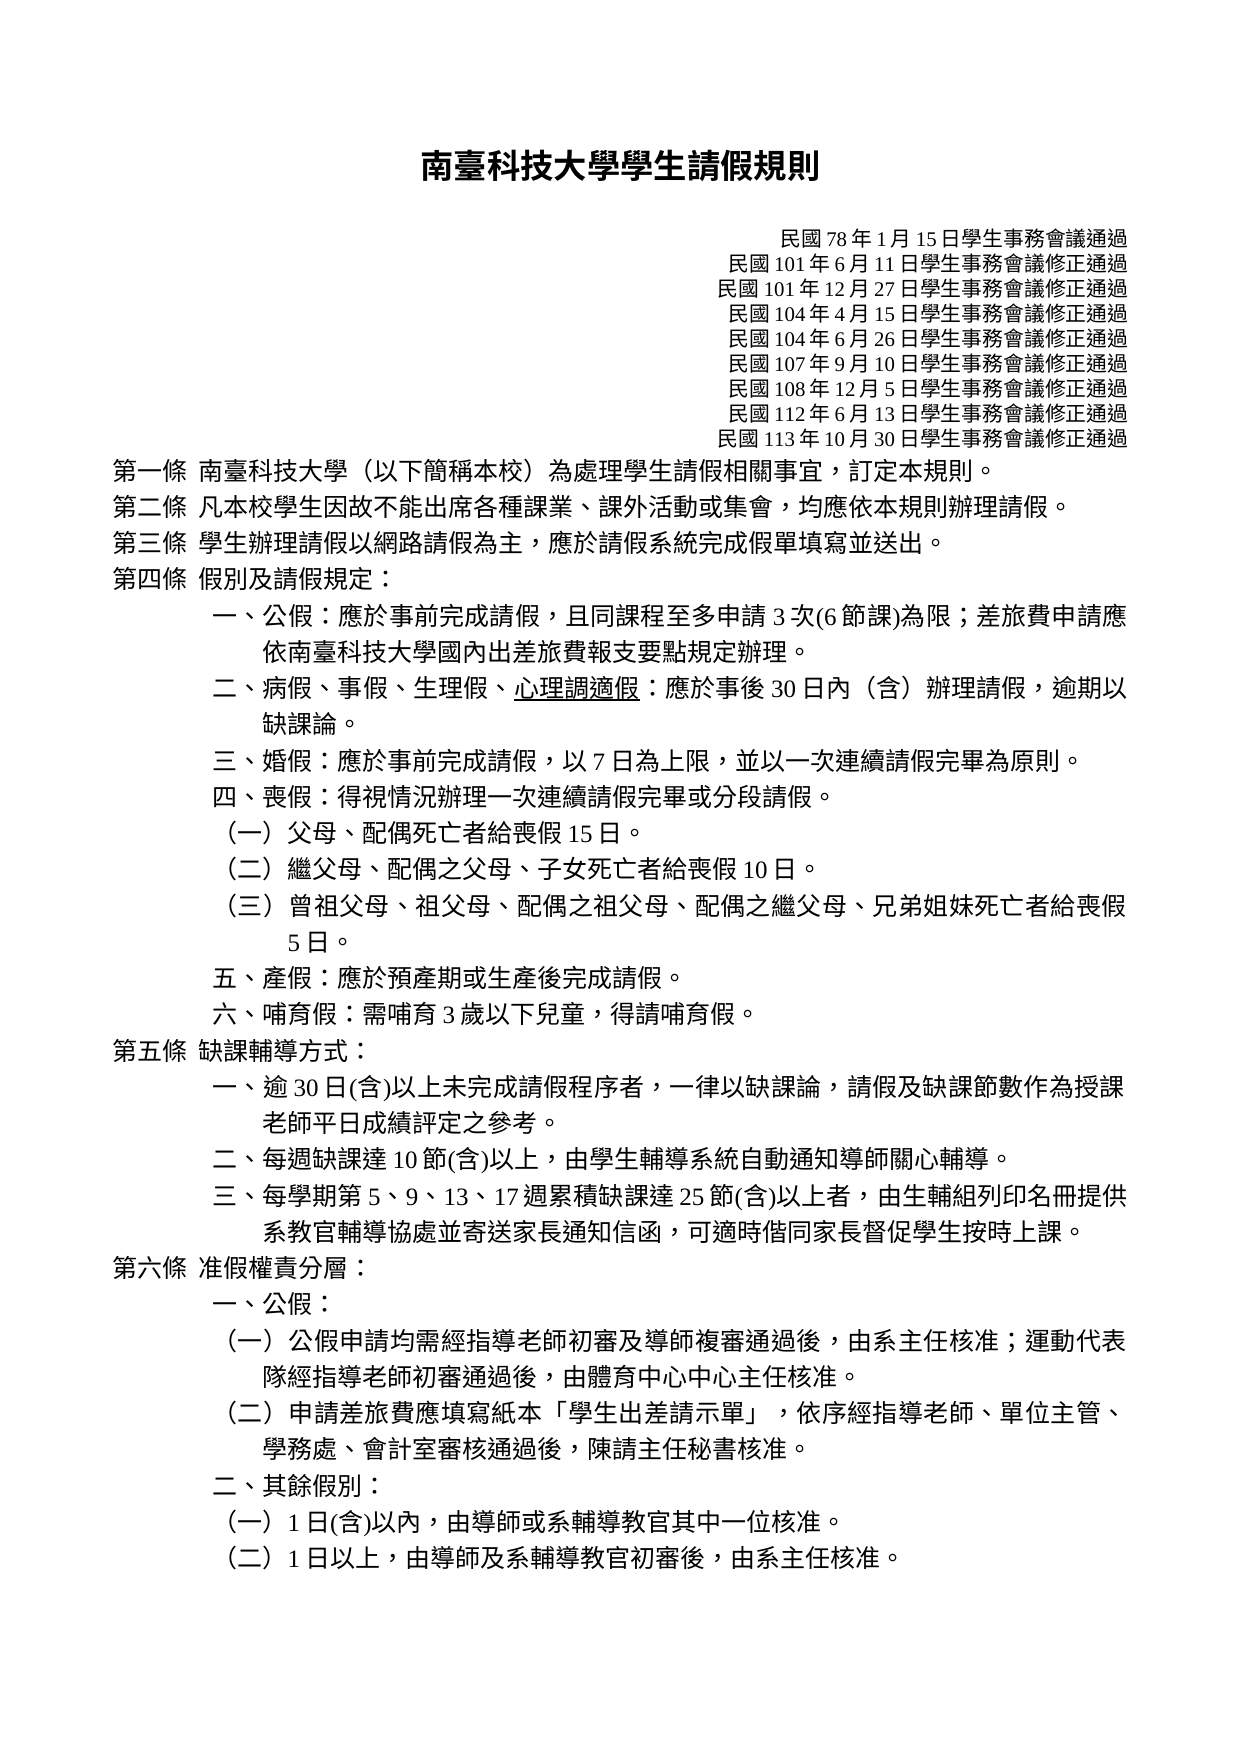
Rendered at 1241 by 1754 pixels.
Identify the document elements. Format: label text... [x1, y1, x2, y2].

text 一、公假：應於事前完成請假，且同課程至多申請3次(6節課)為限；差旅費申請應依南臺科技大學國內出差旅費報支要點規定辦理。 [212, 596, 1128, 668]
text 第五條 缺課輔導方式： [112, 1031, 1128, 1067]
text 第二條 凡本校學生因故不能出席各種課業、課外活動或集會，均應依本規則辦理請假。 [112, 487, 1128, 523]
text 學生事務會議修正通過 [112, 326, 1128, 351]
text 民國78年學生事務會議通過 [112, 226, 1128, 251]
text 三、婚假：應於事前完成請假，以7日為上限，並以一次連續請假完畢為原則。 [212, 741, 1128, 777]
text 民國107年9月10日學生事務會議修正通過 [112, 351, 1128, 376]
text 民國113年10月30日學生事務會議修正通過 [112, 426, 1128, 451]
text （二）申請差旅費應填寫紙本「學生出差請示單」，依序經指導老師、單位主管、學務處、會計室審核通過後，陳請主任秘書核准。 [212, 1393, 1128, 1466]
text 二、每週缺課達10節(含)以上，由學生輔導系統自動通知導師關心輔導。 [212, 1140, 1128, 1176]
text 五、產假：應於預產期或生產後完成請假。 [212, 958, 1128, 995]
text 民國101年學生事務會議修正通過 [112, 251, 1128, 276]
text （二）1日以上，由導師及系輔導教官初審後，由系主任核准。 [212, 1538, 1128, 1575]
text 三、每學期第5、9、13、17週累積缺課達25節(含)以上者，由生輔組列印名冊提供系教官輔導協處並寄送家長通知信函，可適時偕同家長督促學生按時上課。 [212, 1176, 1128, 1248]
text 一、逾30日(含)以上未完成請假程序者，一律以缺課論，請假及缺課節數作為授課老師平日成績評定之參考。 [212, 1067, 1128, 1140]
text 一、公假： [212, 1285, 1128, 1321]
text 第四條 假別及請假規定： [112, 560, 1128, 596]
text 第三條 學生辦理請假以網路請假為主，應於請假系統完成假單填寫並送出。 [112, 523, 1128, 560]
text 南臺科技大學學生請假規則 [112, 127, 1128, 202]
text （一）1日(含)以內，由導師或系輔導教官其中一位核准。 [212, 1502, 1128, 1538]
text （三）曾祖父母、祖父母、配偶之祖父母、配偶之繼父母、兄弟姐妹死亡者給喪假5日。 [212, 886, 1128, 958]
text 六、哺育假：需哺育3歲以下兒童，得請哺育假。 [212, 995, 1128, 1031]
text 第六條 准假權責分層： [112, 1248, 1128, 1285]
text 二、病假、事假、生理假、心理調適假：應於事後30日內（含）辦理請假，逾期以缺課論。 [212, 668, 1128, 741]
text （一）父母、配偶死亡者給喪假15日。 [212, 813, 1128, 850]
text 第一條 南臺科技大學（以下簡稱本校）為處理學生請假相關事宜，訂定本規則。 [112, 451, 1128, 487]
text 二、其餘假別： [212, 1466, 1128, 1502]
text 民國112年6月13日學生事務會議修正通過 [112, 401, 1128, 426]
text 學生事務會議修正通過 [112, 301, 1128, 326]
text 四、喪假：得視情況辦理一次連續請假完畢或分段請假。 [212, 777, 1128, 813]
text （二）繼父母、配偶之父母、子女死亡者給喪假10日。 [212, 850, 1128, 886]
text 民國108年12月5日學生事務會議修正通過 [112, 376, 1128, 401]
text （一）公假申請均需經指導老師初審及導師複審通過後，由系主任核准；運動代表隊經指導老師初審通過後，由體育中心中心主任核准。 [212, 1321, 1128, 1393]
text 民國101年學生事務會議修正通過 [112, 276, 1128, 301]
